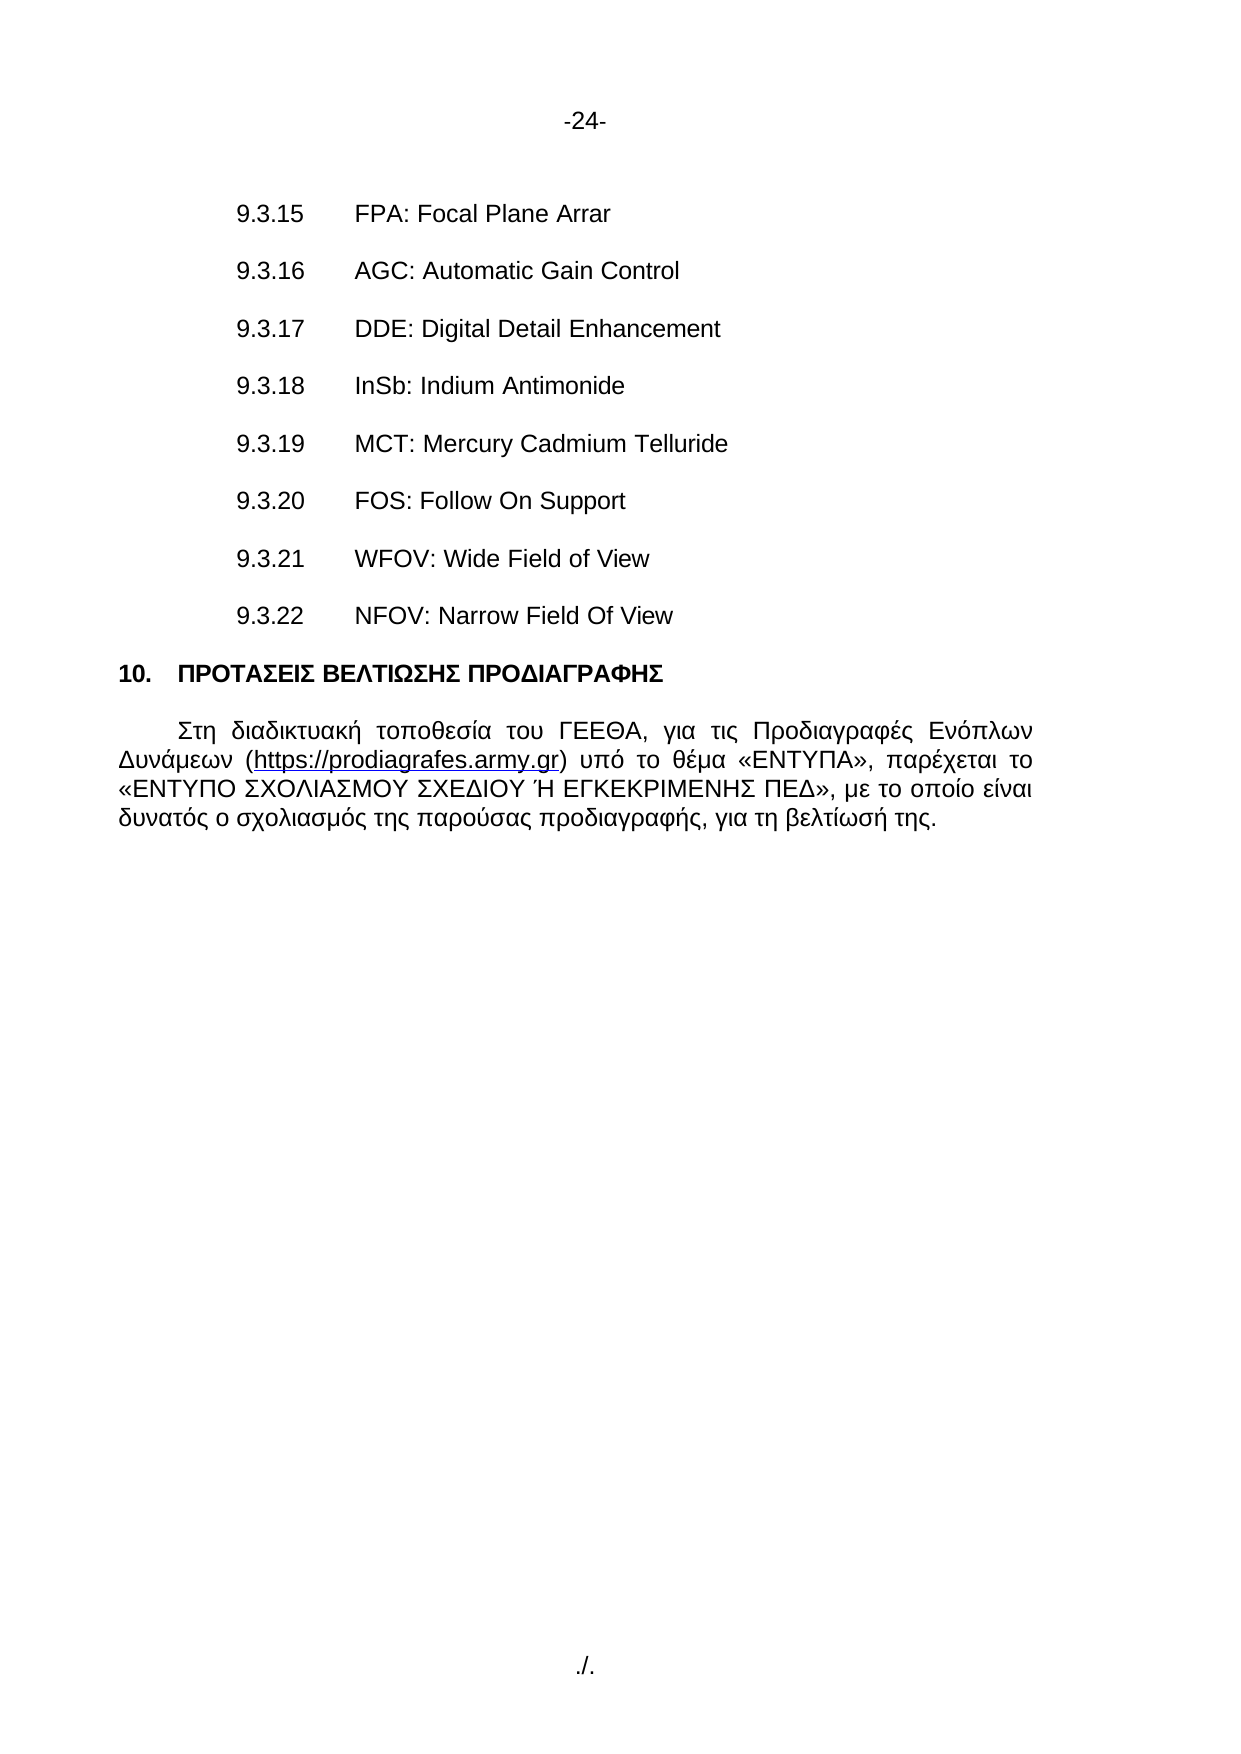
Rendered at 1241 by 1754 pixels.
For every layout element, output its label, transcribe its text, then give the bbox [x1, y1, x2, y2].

text 10. ΠΡΟΤΑΣΕΙΣ ΒΕΛΤΙΩΣΗΣ ΠΡΟΔΙΑΓΡΑΦΗΣ [118, 659, 1033, 688]
text 9.3.16 AGC: Automatic Gain Control [118, 256, 1033, 285]
text Στη διαδικτυακή τοποθεσία του ΓΕΕΘΑ, για τις Προδιαγραφές Ενόπλων Δυνάμεων (https://prodiagrafes.army.gr) υπό το θέμα «ΕΝΤΥΠΑ», παρέχεται το «ΕΝΤΥΠΟ ΣΧΟΛΙΑΣΜΟΥ ΣΧΕΔΙΟΥ Ή ΕΓΚΕΚΡΙΜΕΝΗΣ ΠΕΔ», με το οποίο είναι δυνατός ο σχολιασμός της παρούσας προδιαγραφής, για τη βελτίωσή της. [118, 716, 1033, 831]
text 9.3.17 DDE: Digital Detail Enhancement [118, 314, 1033, 343]
text 9.3.22 NFOV: Narrow Field Of View [118, 601, 1033, 630]
text 9.3.18 InSb: Indium Antimonide [118, 371, 1033, 400]
text 9.3.15 FPA: Focal Plane Arrar [118, 199, 1033, 228]
text 9.3.20 FOS: Follow On Support [118, 486, 1033, 515]
text 9.3.19 MCT: Mercury Cadmium Telluride [118, 429, 1033, 458]
text 9.3.21 WFOV: Wide Field of View [118, 544, 1033, 573]
